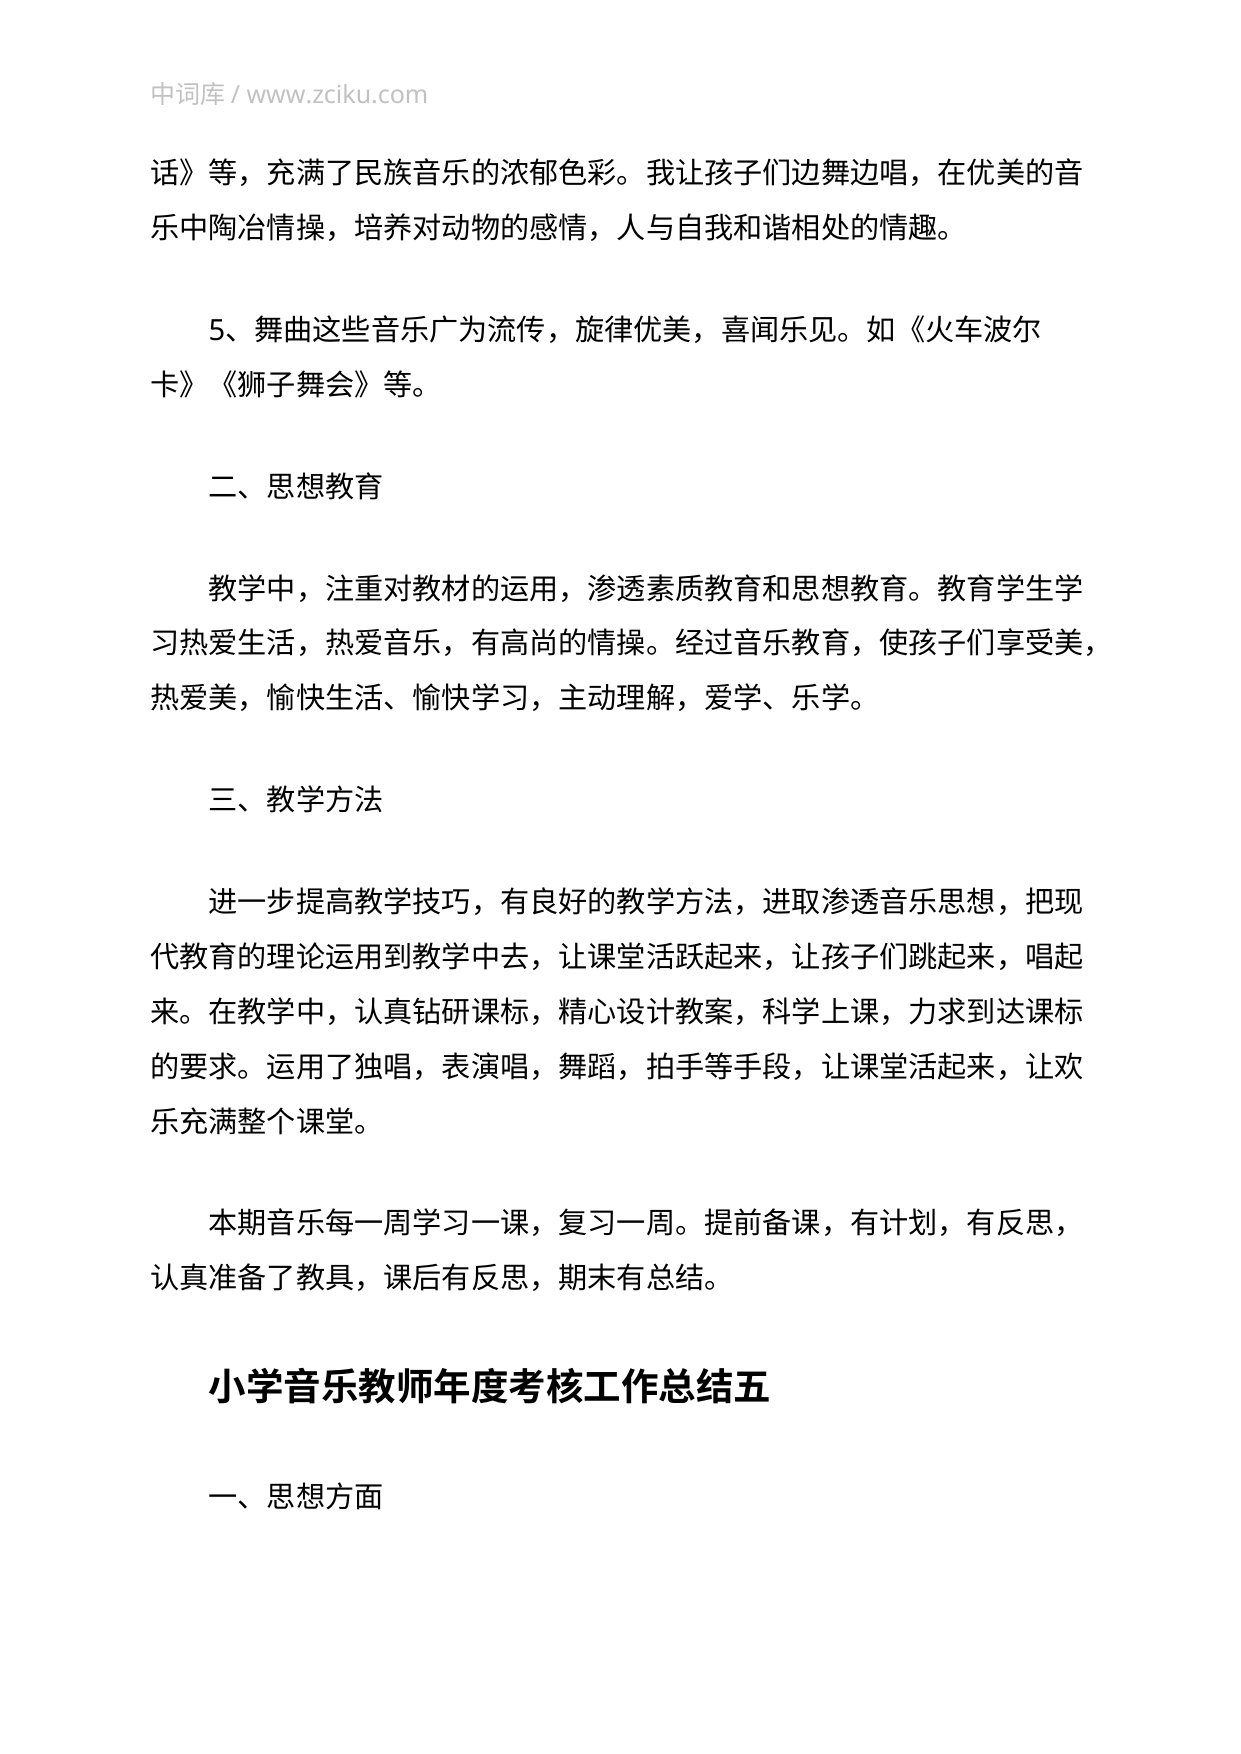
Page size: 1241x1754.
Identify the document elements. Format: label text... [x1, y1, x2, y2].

text 三、教学方法 [150, 777, 1090, 819]
text 教学中，注重对教材的运用，渗透素质教育和思想教育。教育学生学习热爱生活，热爱音乐，有高尚的情操。经过音乐教育，使孩子们享受美，热爱美，愉快生活、愉快学习，主动理解，爱学、乐学。 [150, 565, 1090, 717]
text 二、思想教育 [150, 463, 1090, 506]
text 本期音乐每一周学习一课，复习一周。提前备课，有计划，有反思，认真准备了教具，课后有反思，期末有总结。 [150, 1200, 1090, 1297]
text 一、思想方面 [150, 1474, 1090, 1516]
text 进一步提高教学技巧，有良好的教学方法，进取渗透音乐思想，把现代教育的理论运用到教学中去，让课堂活跃起来，让孩子们跳起来，唱起来。在教学中，认真钻研课标，精心设计教案，科学上课，力求到达课标的要求。运用了独唱，表演唱，舞蹈，拍手等手段，让课堂活起来，让欢乐充满整个课堂。 [150, 878, 1090, 1140]
text 小学音乐教师年度考核工作总结五 [150, 1357, 1090, 1411]
text 5、舞曲这些音乐广为流传，旋律优美，喜闻乐见。如《火车波尔卡》《狮子舞会》等。 [150, 307, 1090, 404]
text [150, 150, 1090, 247]
